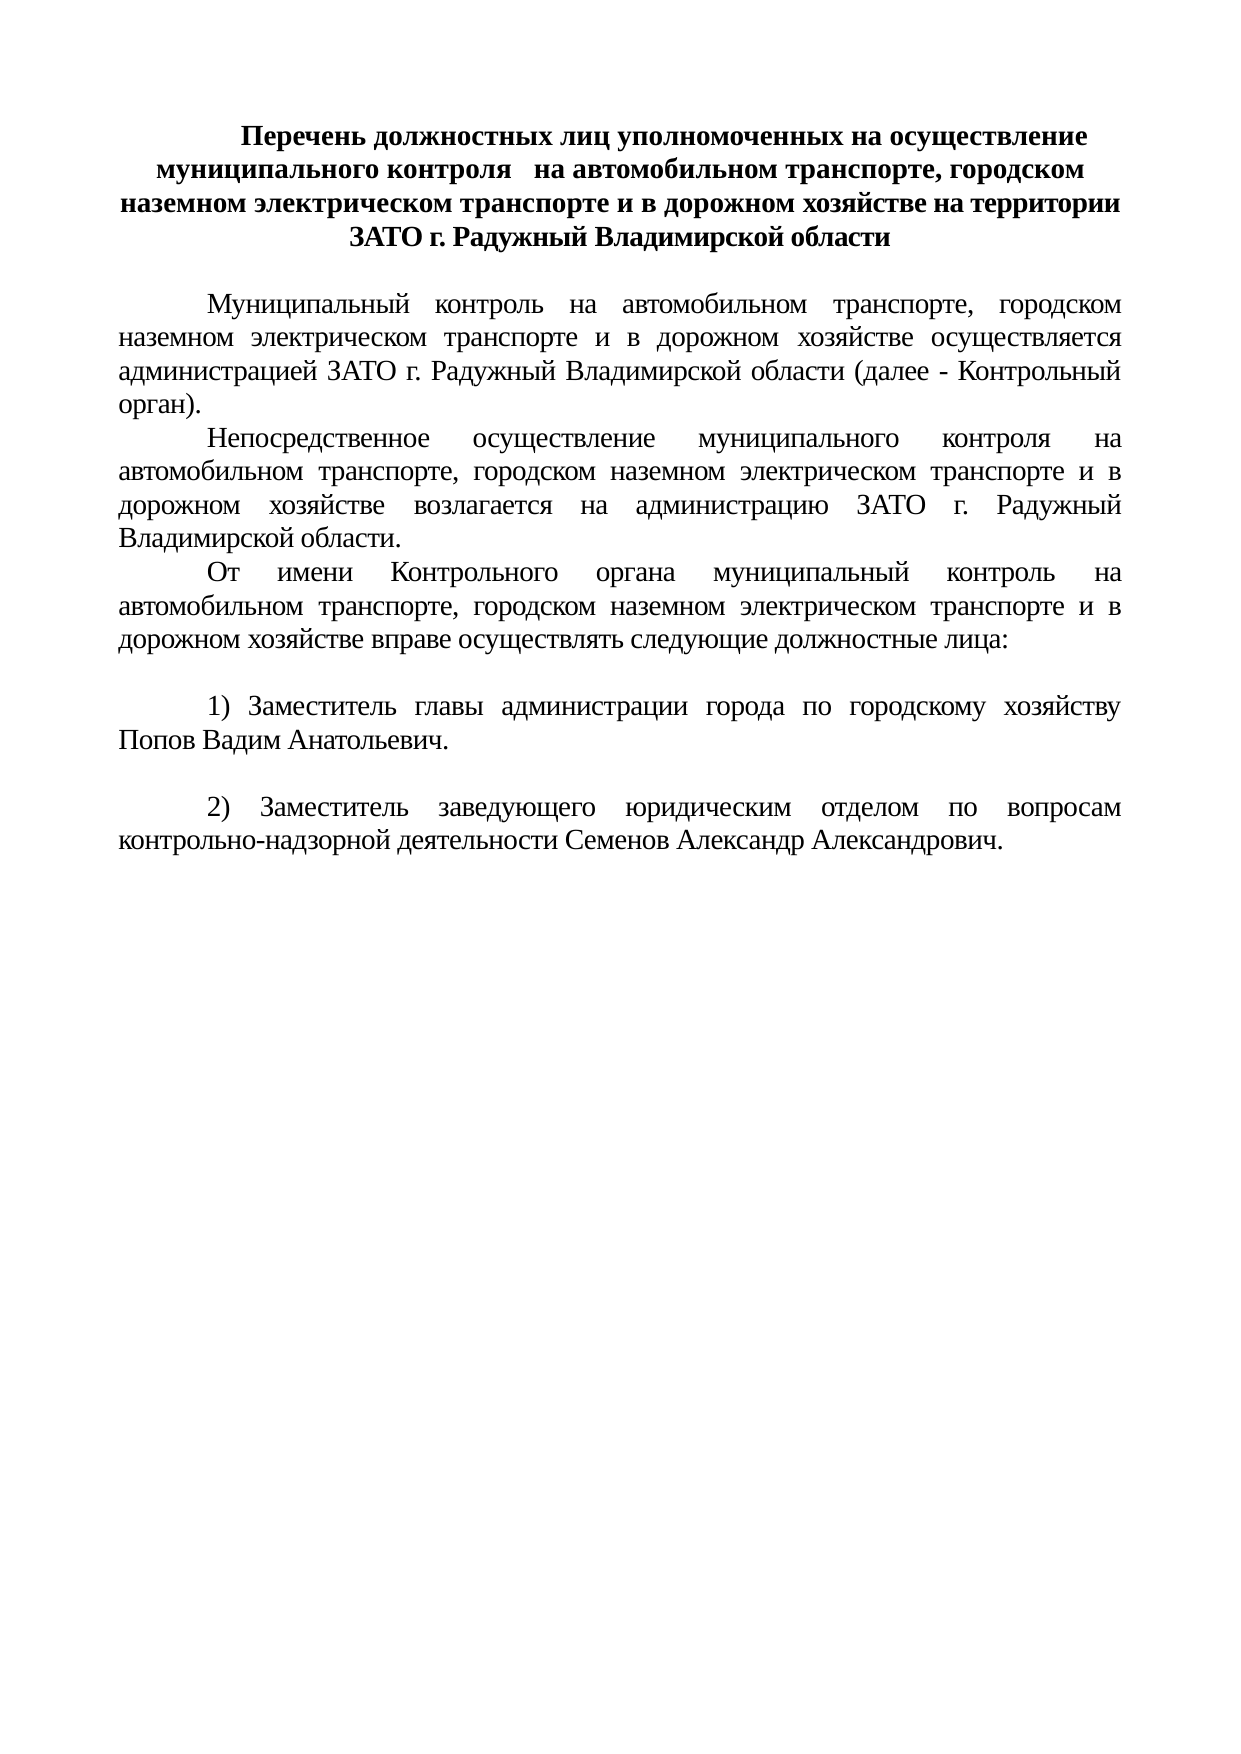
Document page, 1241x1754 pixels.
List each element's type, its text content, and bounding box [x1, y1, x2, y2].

text 1) Заместитель главы администрации города по городскому хозяйству Попов Вадим Анатольевич. [118, 688, 1122, 755]
text 2) Заместитель заведующего юридическим отделом по вопросам контрольно-надзорной деятельности Семенов Александр Александрович. [118, 789, 1122, 856]
text Перечень должностных лиц уполномоченных на осуществление муниципального контроля на автомобильном транспорте, городском наземном электрическом транспорте и в дорожном хозяйстве на территории ЗАТО г. Радужный Владимирской области [118, 118, 1122, 252]
text От имени Контрольного органа муниципальный контроль на автомобильном транспорте, городском наземном электрическом транспорте и в дорожном хозяйстве вправе осуществлять следующие должностные лица: [118, 554, 1122, 655]
text Муниципальный контроль на автомобильном транспорте, городском наземном электрическом транспорте и в дорожном хозяйстве осуществляется администрацией ЗАТО г. Радужный Владимирской области (далее - Контрольный орган). [118, 286, 1122, 420]
text Непосредственное осуществление муниципального контроля на автомобильном транспорте, городском наземном электрическом транспорте и в дорожном хозяйстве возлагается на администрацию ЗАТО г. Радужный Владимирской области. [118, 420, 1122, 554]
